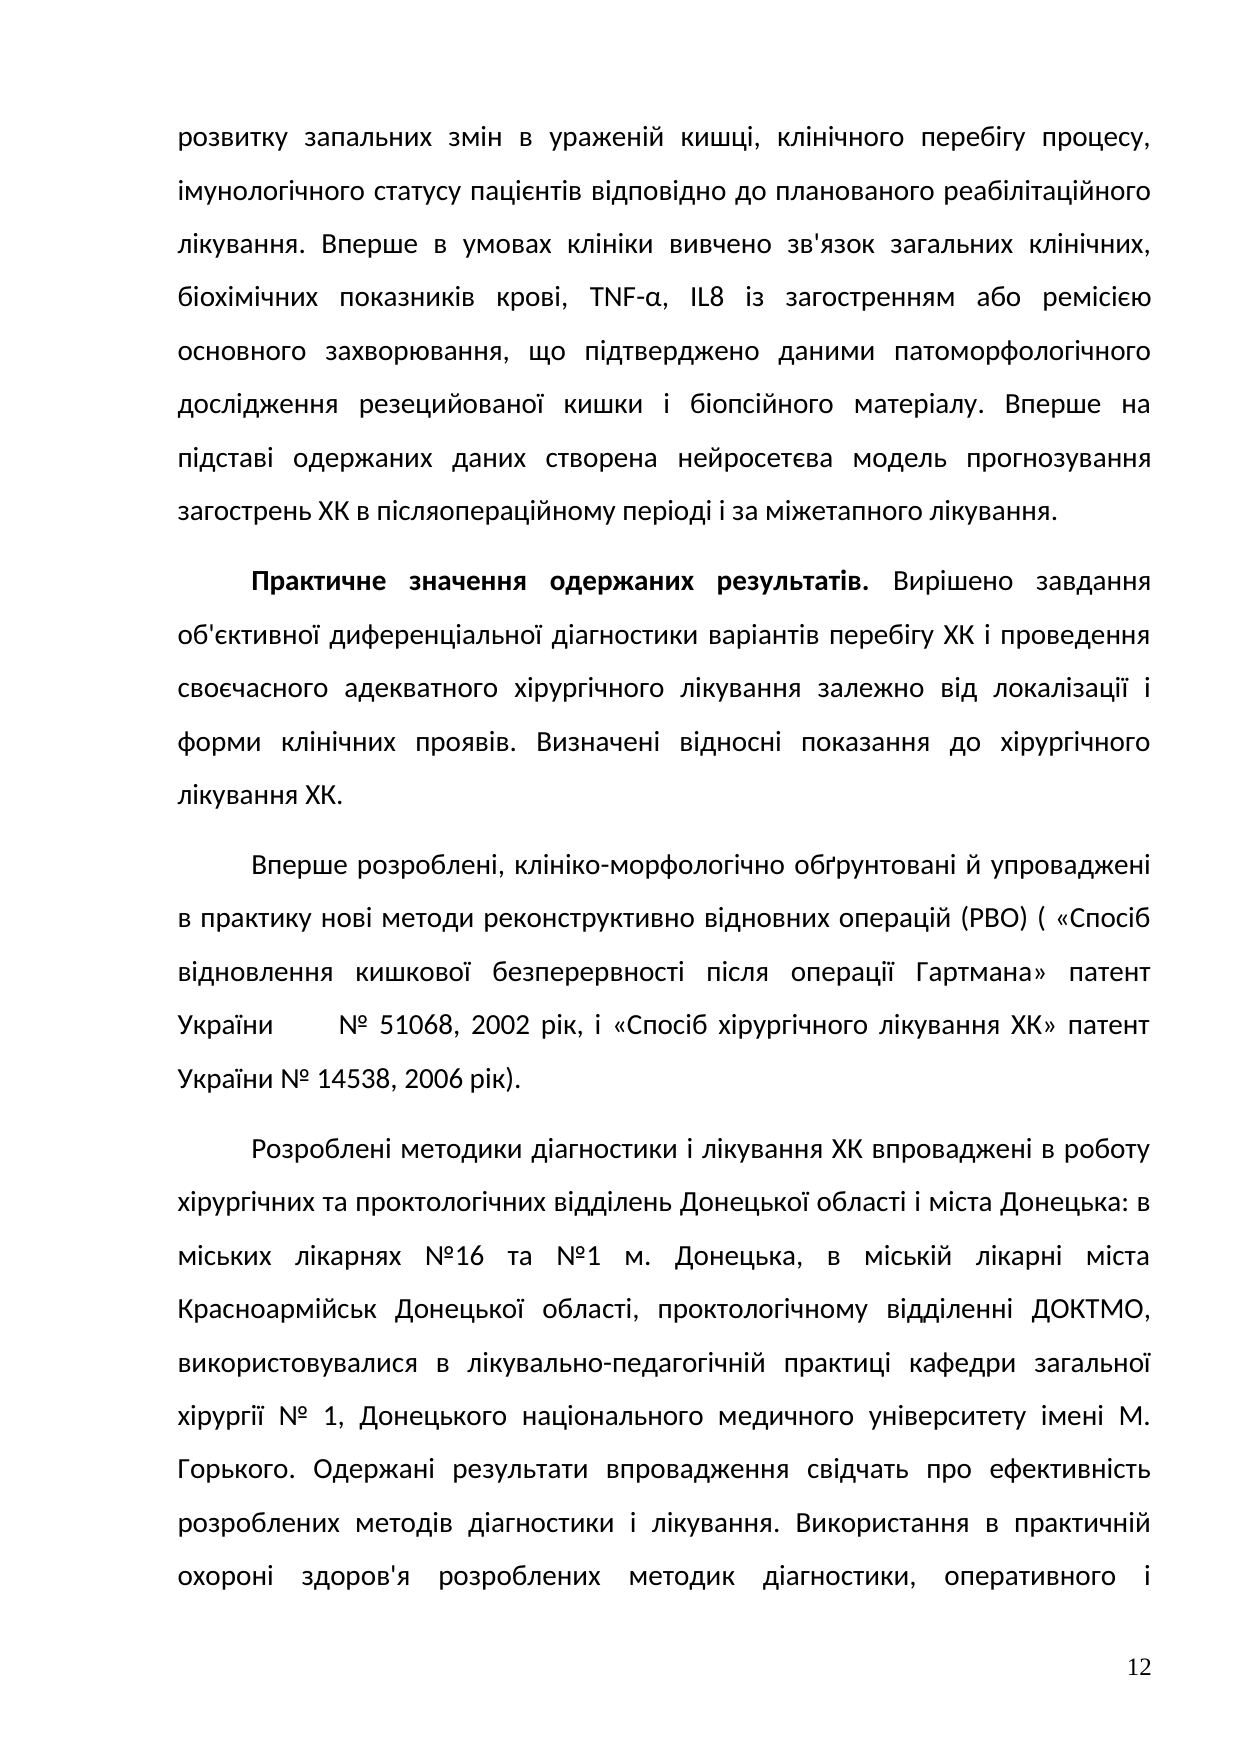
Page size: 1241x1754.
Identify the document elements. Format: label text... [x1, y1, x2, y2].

text Практичне значення одержаних результатів. Вирішено завдання об'єктивної диференціальної діагностики варіантів перебігу ХК і проведення своєчасного адекватного хірургічного лікування залежно від локалізації і форми клінічних проявів. Визначені відносні показання до хірургічного лікування ХК. [177, 562, 1152, 812]
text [177, 1130, 1152, 1593]
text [177, 118, 1152, 528]
text Вперше розроблені, клініко-морфологічно обґрунтовані й упроваджені в практику нові методи реконструктивно відновних операцій (РВО) ( «Спосіб відновлення кишкової безперервності після операції Гартмана» патент України № 51068, 2002 рік, і «Спосіб хірургічного лікування ХК» патент України № 14538, 2006 рік). [177, 846, 1152, 1096]
